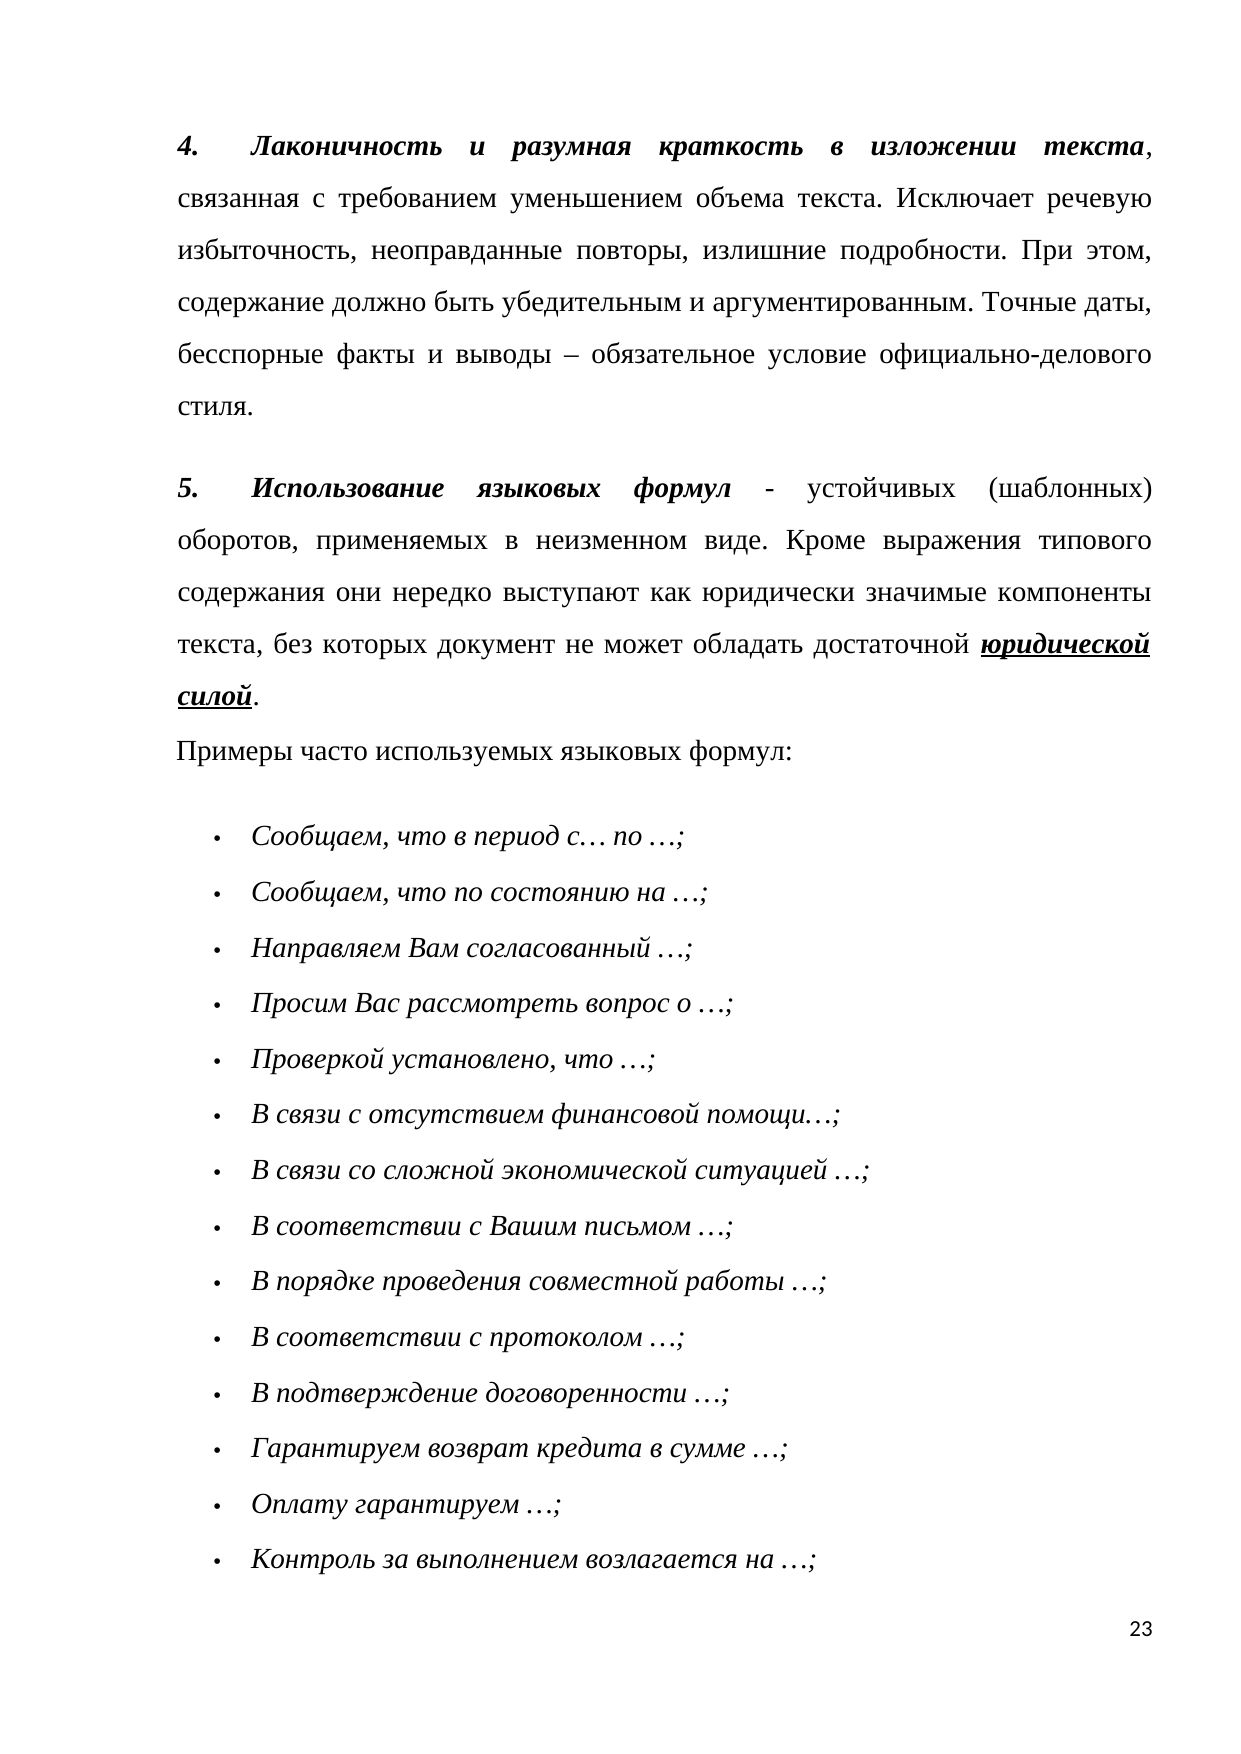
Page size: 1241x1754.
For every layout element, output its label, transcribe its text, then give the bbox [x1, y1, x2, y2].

list В связи со сложной экономической ситуацией …; [213, 1152, 1186, 1186]
list Контроль за выполнением возлагается на …; [213, 1542, 1186, 1575]
list В соответствии с Вашим письмом …; [213, 1208, 1186, 1241]
text Примеры часто используемых языковых формул: [176, 733, 1153, 767]
list В подтверждение договоренности …; [213, 1375, 1186, 1408]
list Просим Вас рассмотреть вопрос о …; [213, 985, 1186, 1019]
list Использование языковых формул - устойчивых (шаблонных) оборотов, применяемых в неизменном виде. Кроме выражения типового содержания они нередко выступают как юридически значимые компоненты текста, без которых документ не может обладать достаточной юридической силой. [177, 470, 1153, 712]
list В связи с отсутствием финансовой помощи…; [213, 1097, 1186, 1130]
list Сообщаем, что в период с… по …; [213, 818, 1186, 852]
list Гарантируем возврат кредита в сумме …; [213, 1430, 1186, 1464]
list Сообщаем, что по состоянию на …; [213, 874, 1186, 908]
list Оплату гарантируем …; [213, 1486, 1186, 1519]
list Направляем Вам согласованный …; [213, 930, 1186, 963]
list Лаконичность и разумная краткость в изложении текста, связанная с требованием уменьшением объема текста. Исключает речевую избыточность, неоправданные повторы, излишние подробности. При этом, содержание должно быть убедительным и аргументированным. Точные даты, бесспорные факты и выводы – обязательное условие официально-делового стиля. [177, 128, 1153, 421]
list В порядке проведения совместной работы …; [213, 1263, 1186, 1297]
list В соответствии с протоколом …; [213, 1319, 1186, 1353]
list Проверкой установлено, что …; [213, 1041, 1186, 1074]
